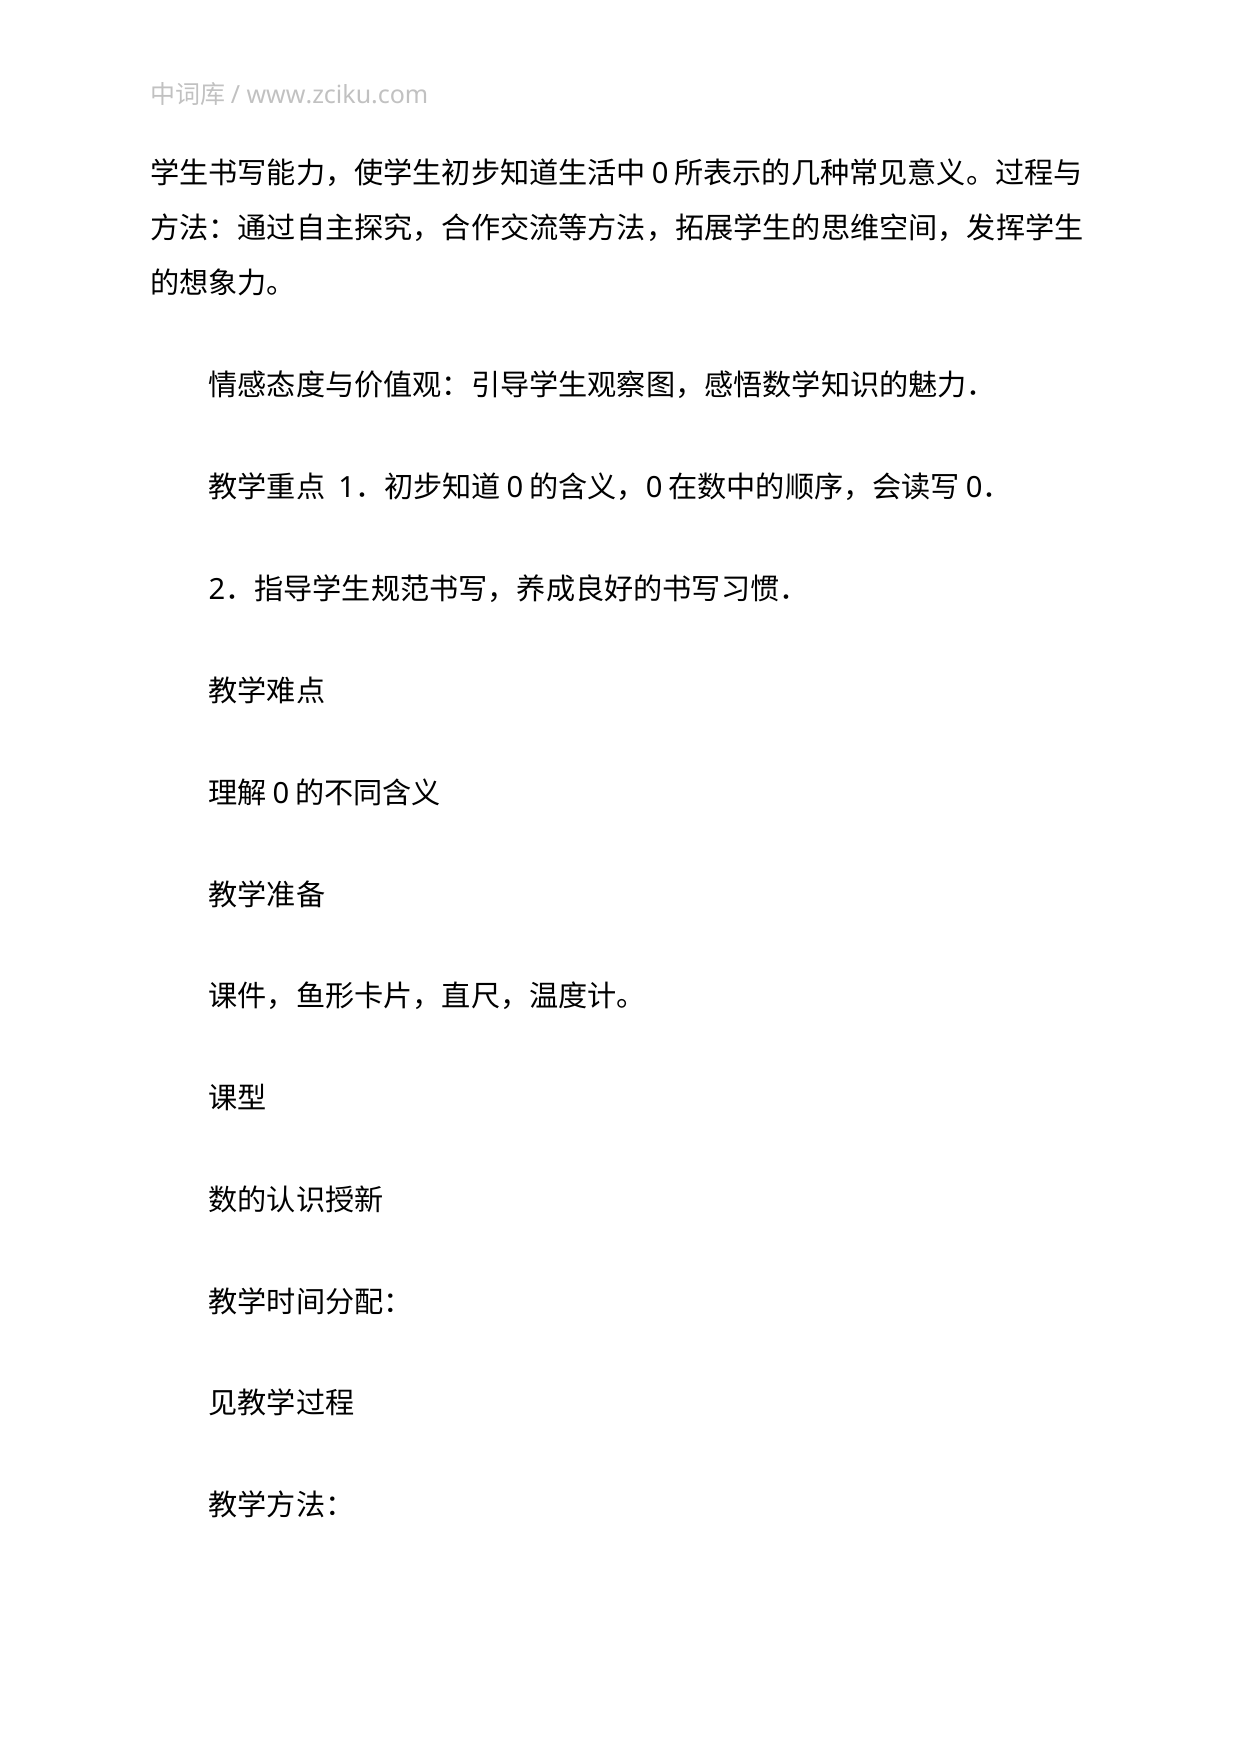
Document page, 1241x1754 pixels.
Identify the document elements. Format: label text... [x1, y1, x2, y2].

text 课型 [150, 1075, 1090, 1117]
text 教学难点 [150, 667, 1090, 710]
text 情感态度与价值观：引导学生观察图，感悟数学知识的魅力． [150, 362, 1090, 404]
text 教学时间分配： [150, 1278, 1090, 1321]
text 教学准备 [150, 871, 1090, 913]
text 见教学过程 [150, 1380, 1090, 1422]
text 教学方法： [150, 1482, 1090, 1524]
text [150, 150, 1090, 302]
text 数的认识授新 [150, 1176, 1090, 1219]
text 课件，鱼形卡片，直尺，温度计。 [150, 973, 1090, 1015]
text 教学重点 1．初步知道0的含义，0在数中的顺序，会读写0． [150, 463, 1090, 506]
text 理解0的不同含义 [150, 769, 1090, 812]
text 2．指导学生规范书写，养成良好的书写习惯． [150, 565, 1090, 608]
